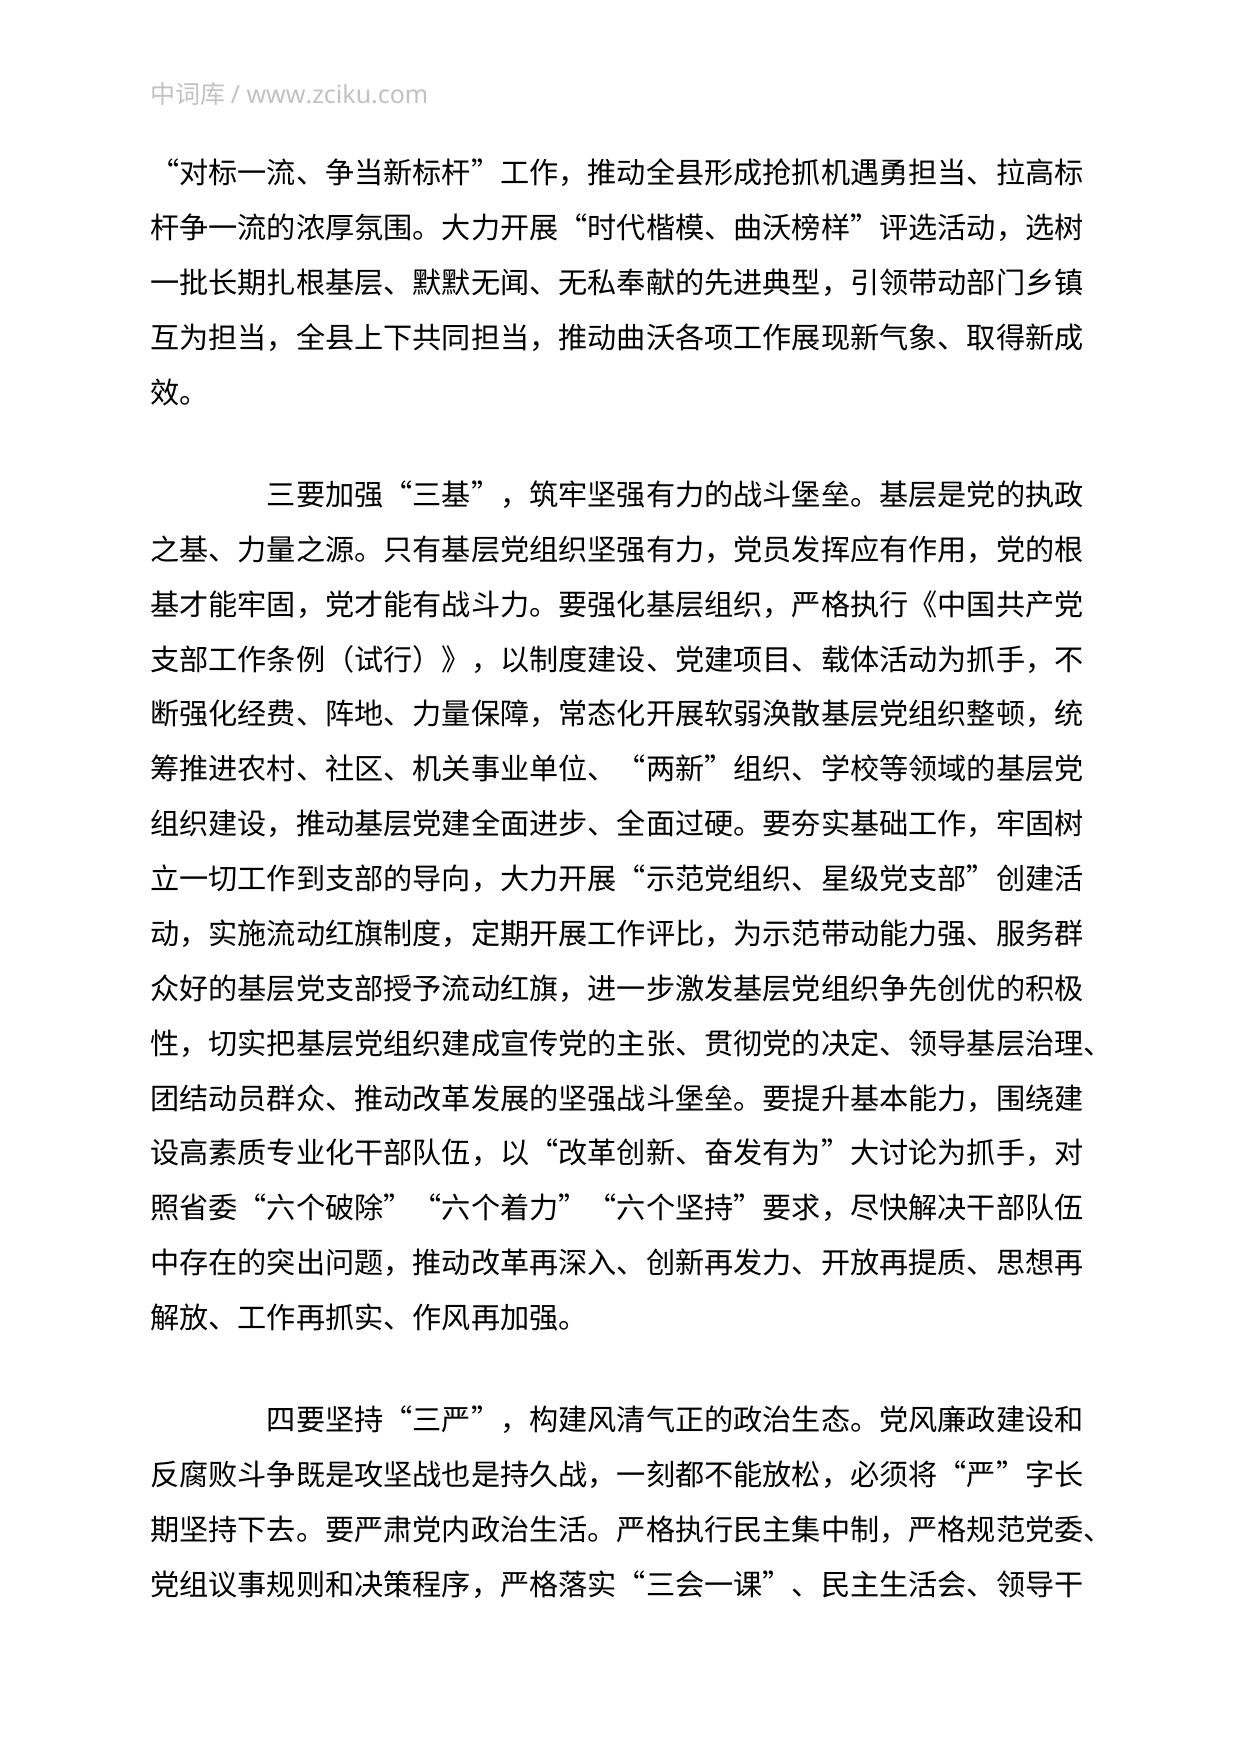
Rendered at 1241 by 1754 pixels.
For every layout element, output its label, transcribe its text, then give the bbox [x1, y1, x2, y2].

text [150, 150, 1090, 412]
text 三要加强“三基”，筑牢坚强有力的战斗堡垒。基层是党的执政之基、力量之源。只有基层党组织坚强有力，党员发挥应有作用，党的根基才能牢固，党才能有战斗力。要强化基层组织，严格执行《中国共产党支部工作条例（试行）》，以制度建设、党建项目、载体活动为抓手，不断强化经费、阵地、力量保障，常态化开展软弱涣散基层党组织整顿，统筹推进农村、社区、机关事业单位、“两新”组织、学校等领域的基层党组织建设，推动基层党建全面进步、全面过硬。要夯实基础工作，牢固树立一切工作到支部的导向，大力开展“示范党组织、星级党支部”创建活动，实施流动红旗制度，定期开展工作评比，为示范带动能力强、服务群众好的基层党支部授予流动红旗，进一步激发基层党组织争先创优的积极性，切实把基层党组织建成宣传党的主张、贯彻党的决定、领导基层治理、团结动员群众、推动改革发展的坚强战斗堡垒。要提升基本能力，围绕建设高素质专业化干部队伍，以“改革创新、奋发有为”大讨论为抓手，对照省委“六个破除”“六个着力”“六个坚持”要求，尽快解决干部队伍中存在的突出问题，推动改革再深入、创新再发力、开放再提质、思想再解放、工作再抓实、作风再加强。 [150, 471, 1090, 1337]
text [150, 1397, 1090, 1603]
